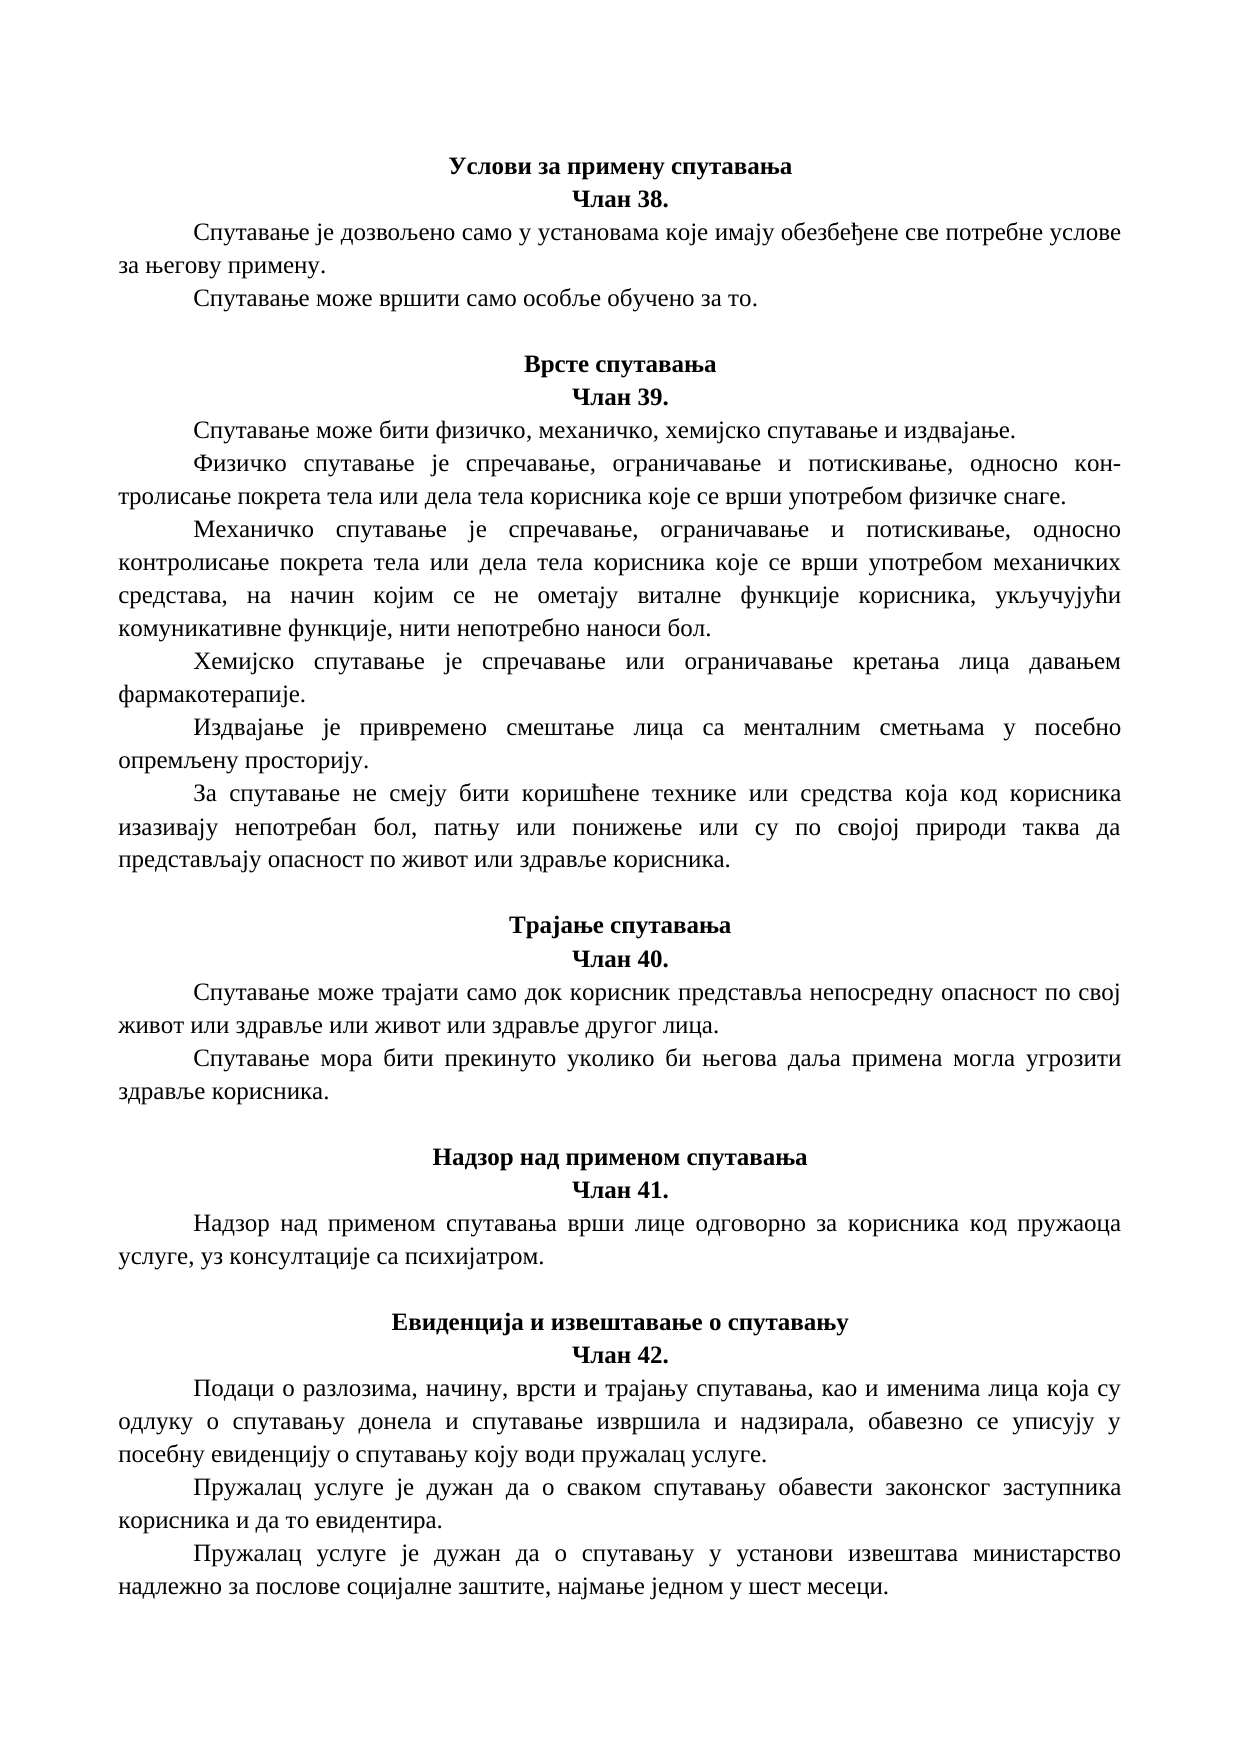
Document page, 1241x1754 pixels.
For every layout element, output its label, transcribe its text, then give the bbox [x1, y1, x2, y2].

text Услови за примену спутавања [118, 151, 1122, 180]
text Члан 39. [118, 382, 1122, 411]
text Механичко спутавање је спречавање, ограничавање и потискивање, односно контролисање покрета тела или дела тела корисника које се врши употребом механичких средстава, на начин којим се не ометају виталне функције корисника, укључујући комуникативне функције, нити непотребно наноси бол. [118, 514, 1122, 642]
text Спутавање мора бити прекинуто уколико би његова даља примена могла угрозити здравље корисника. [118, 1043, 1122, 1104]
text Члан 38. [118, 184, 1122, 213]
text Надзор над применом спутавања [118, 1142, 1122, 1171]
text Подаци о разлозима, начину, врсти и трајању спутавања, као и именима лица која су одлуку о спутавању донела и спутавање извршила и надзирала, обавезно се уписују у посебну евиденцију о спутавању коју води пружалац услуге. [118, 1373, 1122, 1468]
text Члан 42. [118, 1340, 1122, 1369]
text Надзор над применом спутавања врши лице одговорно за корисника код пружаоца услуге, уз консултације са психијатром. [118, 1208, 1122, 1269]
text Физичко спутавање је спречавање, ограничавање и потискивање, односно кон-тролисање покрета тела или дела тела корисника које се врши употребом физичке снаге. [118, 448, 1122, 510]
text Пружалац услуге је дужан да о спутавању у установи извештава министарство надлежно за послове социјалне заштите, најмање једном у шест месеци. [118, 1538, 1122, 1600]
text Хемијско спутавање је спречавање или ограничавање кретања лица давањем фармакотерапије. [118, 646, 1122, 708]
text За спутавање не смеју бити коришћене технике или средства која код корисника изазивају непотребан бол, патњу или понижење или су по својој природи таква да представљају опасност по живот или здравље корисника. [118, 778, 1122, 873]
text Члан 41. [118, 1175, 1122, 1203]
text Спутавање може трајати само док корисник представља непосредну опасност по свој живот или здравље или живот или здравље другог лица. [118, 977, 1122, 1038]
text Спутавање може бити физичко, механичко, хемијско спутавање и издвајање. [118, 415, 1122, 444]
text Трајање спутавања [118, 911, 1122, 939]
text Пружалац услуге је дужан да о сваком спутавању обавести законског заступника корисника и да то евидентира. [118, 1472, 1122, 1534]
text Спутавање је дозвољено само у установама које имају обезбеђене све потребне услове за његову примену. [118, 217, 1122, 279]
text Издвајање је привремено смештање лица са менталним сметњама у посебно опремљену просторију. [118, 712, 1122, 774]
text Врсте спутавања [118, 349, 1122, 378]
text Спутавање може вршити само особље обучено за то. [118, 283, 1122, 312]
text Евиденција и извештавање о спутавању [118, 1307, 1122, 1336]
text Члан 40. [118, 944, 1122, 972]
